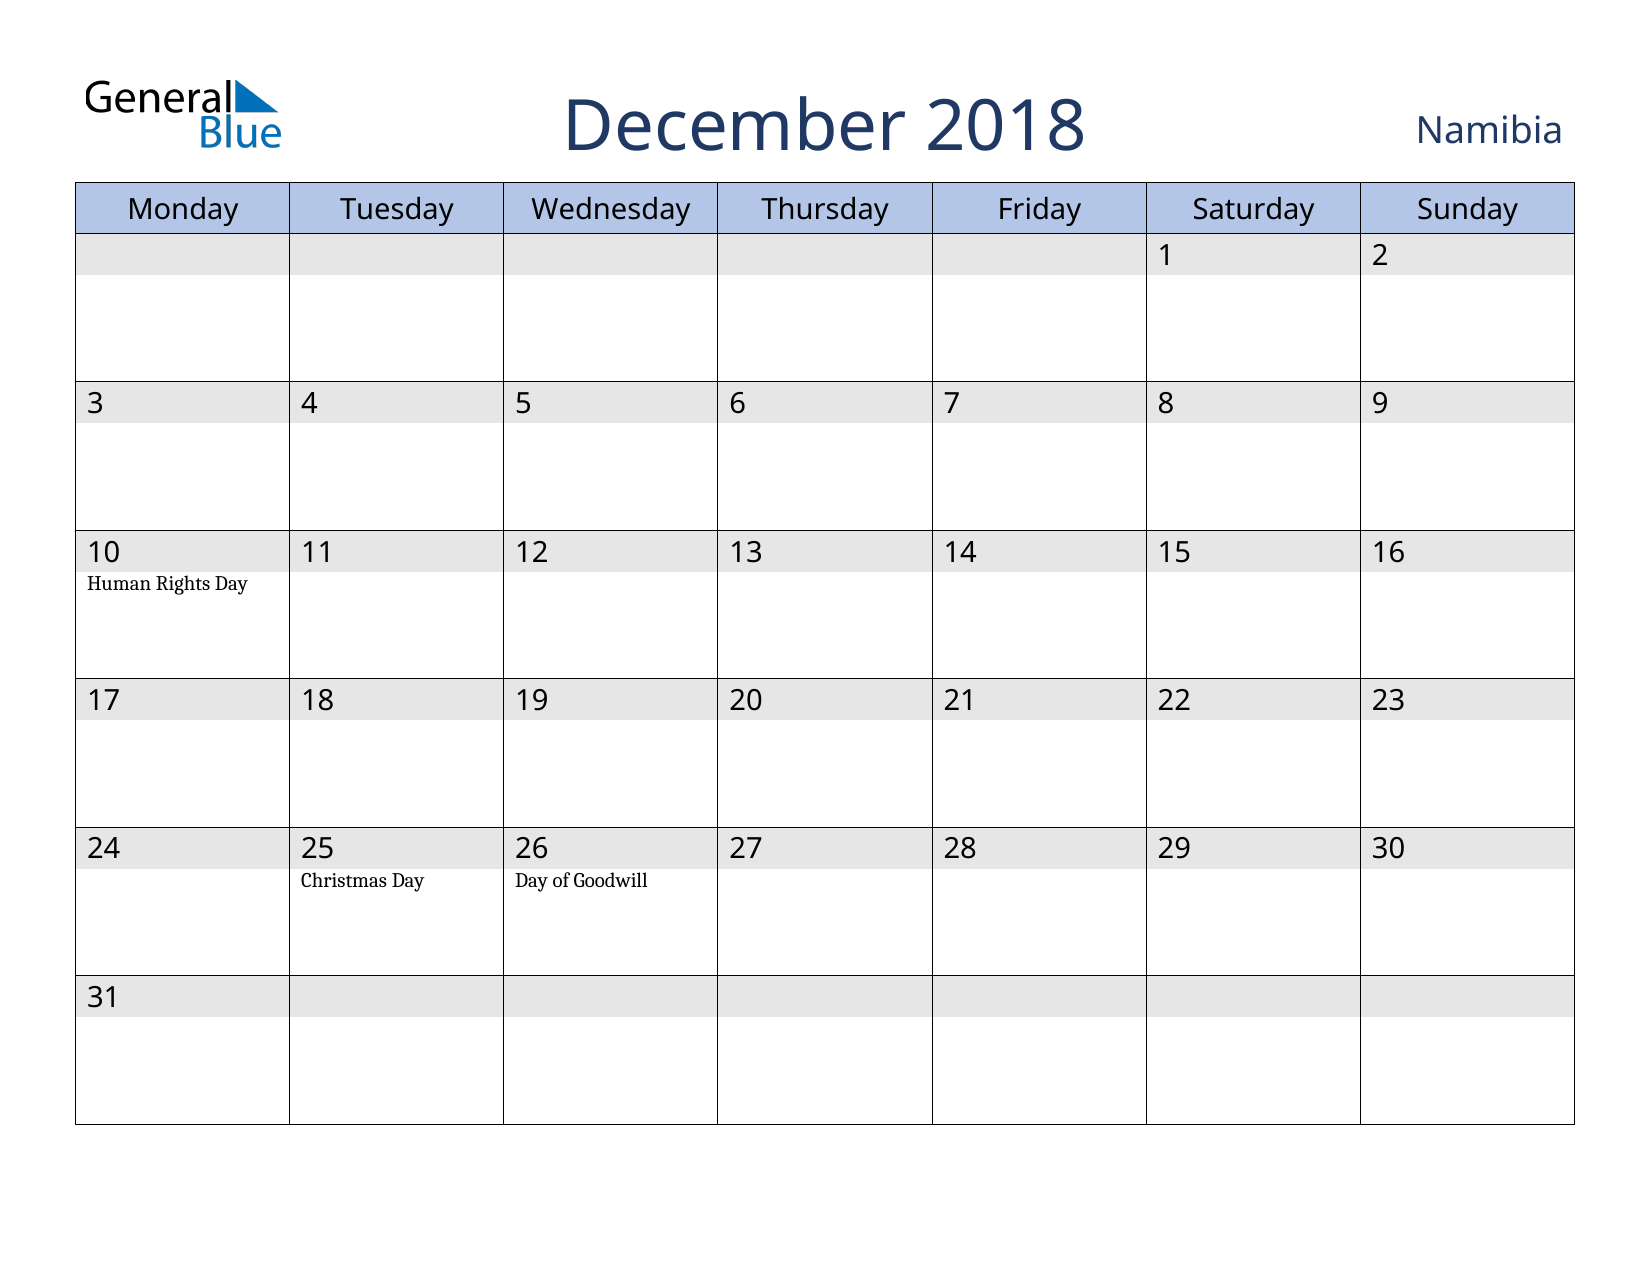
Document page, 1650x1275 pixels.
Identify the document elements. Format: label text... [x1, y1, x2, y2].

table_cell [933, 1017, 1146, 1123]
table_cell [933, 275, 1146, 381]
table_cell 23 [1361, 679, 1574, 720]
table_cell [504, 423, 717, 530]
table_cell Day of Goodwill [504, 869, 717, 975]
table_cell 15 [1147, 531, 1360, 572]
table_cell 20 [718, 679, 932, 720]
table_cell [718, 976, 932, 1017]
table_cell [290, 275, 503, 381]
table_cell [1147, 1017, 1360, 1123]
table_cell [504, 572, 717, 678]
table_cell 16 [1361, 531, 1574, 572]
table_header Namibia [1146, 75, 1574, 182]
table_cell 1 [1147, 234, 1360, 275]
table_cell [1147, 976, 1360, 1017]
table_cell [504, 275, 717, 381]
table_cell [76, 869, 289, 975]
table_cell [76, 234, 289, 275]
table_cell [718, 275, 932, 381]
table_cell Saturday [1147, 183, 1360, 233]
table_cell [1147, 275, 1360, 381]
table_cell [504, 234, 717, 275]
table_cell 28 [933, 828, 1146, 869]
table_cell [504, 976, 717, 1017]
table_cell [76, 720, 289, 827]
table_cell [290, 976, 503, 1017]
table_cell [718, 234, 932, 275]
table_cell 31 [76, 976, 289, 1017]
table_cell 3 [76, 382, 289, 423]
table_cell [933, 720, 1146, 827]
table_cell 21 [933, 679, 1146, 720]
table_cell 9 [1361, 382, 1574, 423]
table_cell [504, 720, 717, 827]
table_cell [1147, 572, 1360, 678]
table_cell 12 [504, 531, 717, 572]
table_cell [504, 1017, 717, 1123]
table_cell 13 [718, 531, 932, 572]
table_cell [1361, 1017, 1574, 1123]
table_cell 29 [1147, 828, 1360, 869]
table_cell [76, 275, 289, 381]
table_cell [1361, 275, 1574, 381]
table_cell Sunday [1361, 183, 1574, 233]
table_cell [1147, 423, 1360, 530]
picture [86, 80, 281, 148]
table_cell [933, 234, 1146, 275]
table_cell [718, 1017, 932, 1123]
table_cell [1361, 976, 1574, 1017]
table_cell [718, 572, 932, 678]
table_cell [76, 423, 289, 530]
table_cell Thursday [718, 183, 932, 233]
table_cell 24 [76, 828, 289, 869]
table_cell [933, 423, 1146, 530]
table_cell Tuesday [290, 183, 503, 233]
table_cell 27 [718, 828, 932, 869]
table_cell [290, 423, 503, 530]
table_cell [933, 572, 1146, 678]
table_cell [290, 720, 503, 827]
table_cell 5 [504, 382, 717, 423]
table_cell [933, 869, 1146, 975]
table_cell [1361, 869, 1574, 975]
table_cell [1361, 572, 1574, 678]
table_cell Christmas Day [290, 869, 503, 975]
table_cell 17 [76, 679, 289, 720]
table_cell 2 [1361, 234, 1574, 275]
table_cell 25 [290, 828, 503, 869]
table_cell 4 [290, 382, 503, 423]
table_header [76, 75, 503, 182]
table_cell [290, 234, 503, 275]
table_cell 30 [1361, 828, 1574, 869]
table_cell [76, 1017, 289, 1123]
table_cell [1147, 869, 1360, 975]
table_cell 26 [504, 828, 717, 869]
table_cell [718, 869, 932, 975]
table_cell 14 [933, 531, 1146, 572]
table_cell Human Rights Day [76, 572, 289, 678]
table_cell Friday [933, 183, 1146, 233]
table_cell [1361, 720, 1574, 827]
table_cell 22 [1147, 679, 1360, 720]
table_cell [1147, 720, 1360, 827]
table_cell 8 [1147, 382, 1360, 423]
table_cell 6 [718, 382, 932, 423]
table_cell [718, 423, 932, 530]
table_cell 10 [76, 531, 289, 572]
table_cell Monday [76, 183, 289, 233]
table_cell [290, 1017, 503, 1123]
table_cell [1361, 423, 1574, 530]
table_cell 19 [504, 679, 717, 720]
table_cell 11 [290, 531, 503, 572]
table_cell Wednesday [504, 183, 717, 233]
table_cell [290, 572, 503, 678]
table_cell 7 [933, 382, 1146, 423]
table_cell 18 [290, 679, 503, 720]
table_cell [933, 976, 1146, 1017]
table_header December 2018 [504, 75, 1146, 182]
table_cell [718, 720, 932, 827]
